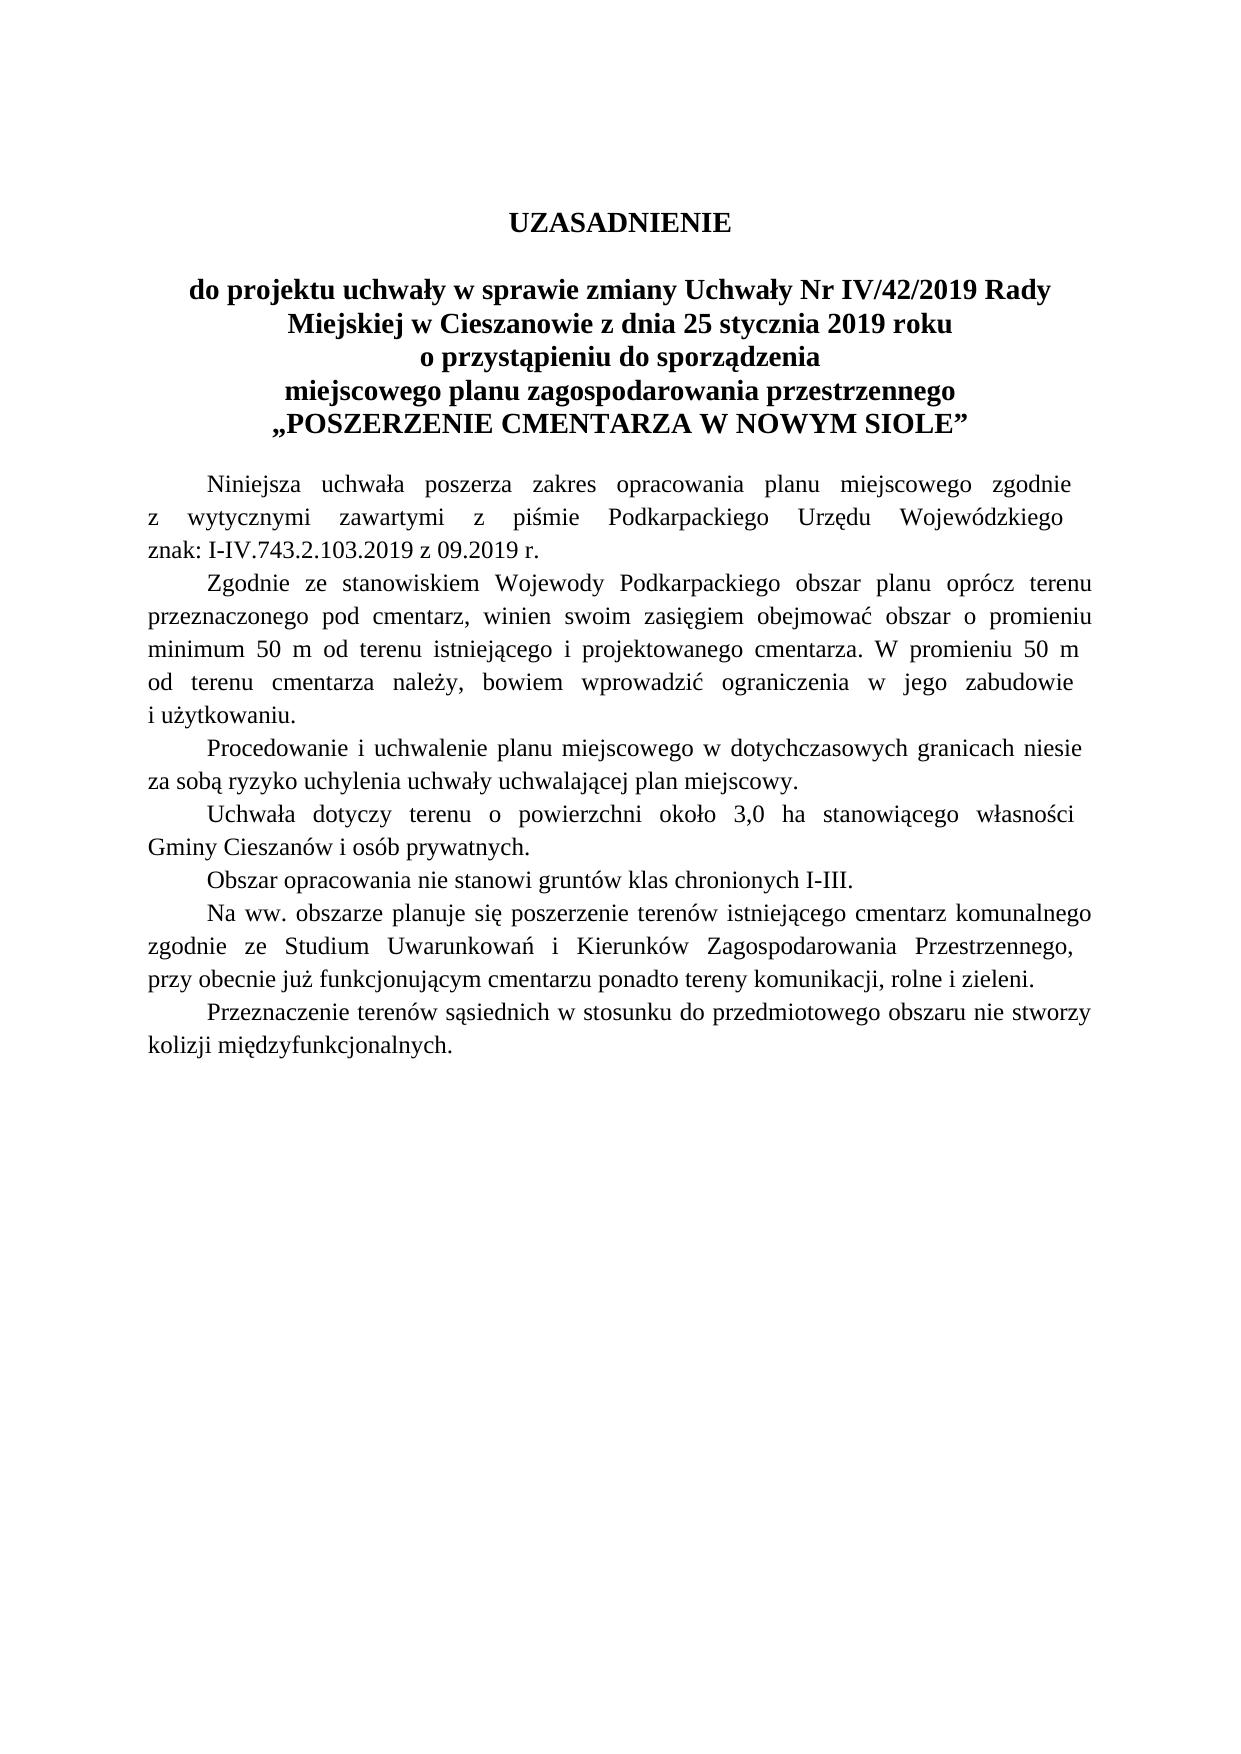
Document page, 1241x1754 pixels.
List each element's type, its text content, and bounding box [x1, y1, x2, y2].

text Na ww. obszarze planuje się poszerzenie terenów istniejącego cmentarz komunalnego zgodnie ze Studium Uwarunkowań i Kierunków Zagospodarowania Przestrzennego, przy obecnie już funkcjonującym cmentarzu ponadto tereny komunikacji, rolne i zieleni. [148, 898, 1093, 993]
text Niniejsza uchwała poszerza zakres opracowania planu miejscowego zgodnie z wytycznymi zawartymi z piśmie Podkarpackiego Urzędu Wojewódzkiego znak: I-IV.743.2.103.2019 z 09.2019 r. [148, 469, 1093, 563]
text Uchwała dotyczy terenu o powierzchni około 3,0 ha stanowiącego własności Gminy Cieszanów i osób prywatnych. [148, 799, 1093, 861]
text „POSZERZENIE CMENTARZA W NOWYM SIOLE” [148, 406, 1093, 440]
text Obszar opracowania nie stanowi gruntów klas chronionych I-III. [148, 865, 1093, 894]
text o przystąpieniu do sporządzenia [148, 339, 1093, 373]
text do projektu uchwały w sprawie zmiany Uchwały Nr IV/42/2019 Rady Miejskiej w Cieszanowie z dnia 25 stycznia 2019 roku [148, 272, 1093, 339]
text UZASADNIENIE [148, 205, 1093, 239]
text Procedowanie i uchwalenie planu miejscowego w dotychczasowych granicach niesie za sobą ryzyko uchylenia uchwały uchwalającej plan miejscowy. [148, 733, 1093, 794]
text Przeznaczenie terenów sąsiednich w stosunku do przedmiotowego obszaru nie stworzy kolizji międzyfunkcjonalnych. [148, 997, 1093, 1059]
text Zgodnie ze stanowiskiem Wojewody Podkarpackiego obszar planu oprócz terenu przeznaczonego pod cmentarz, winien swoim zasięgiem obejmować obszar o promieniu minimum 50 m od terenu istniejącego i projektowanego cmentarza. W promieniu 50 m od terenu cmentarza należy, bowiem wprowadzić ograniczenia w jego zabudowie i użytkowaniu. [148, 568, 1093, 728]
text miejscowego planu zagospodarowania przestrzennego [148, 373, 1093, 406]
